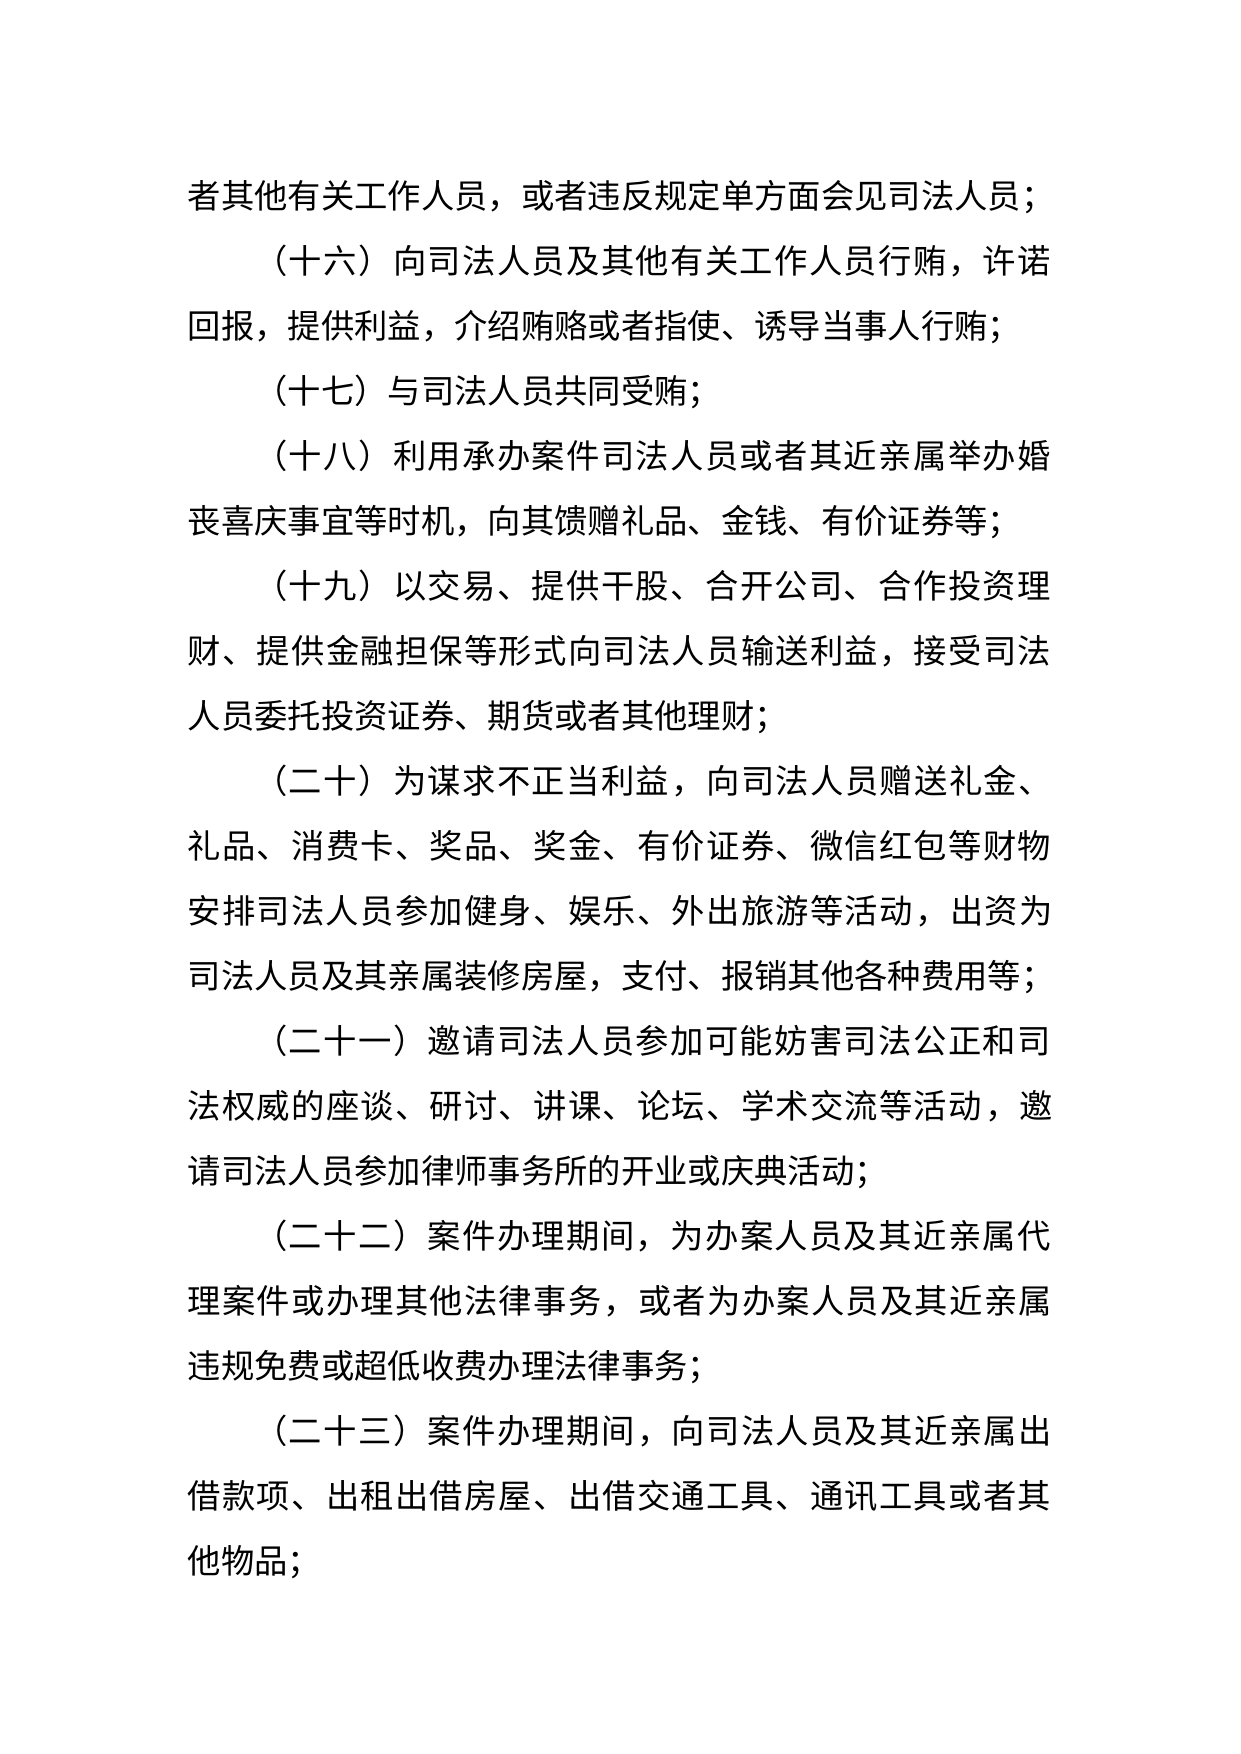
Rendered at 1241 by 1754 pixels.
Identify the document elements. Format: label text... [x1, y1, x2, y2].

text （十八）利用承办案件司法人员或者其近亲属举办婚丧喜庆事宜等时机，向其馈赠礼品、金钱、有价证券等； [187, 422, 1053, 552]
text （十七）与司法人员共同受贿； [187, 357, 1053, 422]
text （二十二）案件办理期间，为办案人员及其近亲属代理案件或办理其他法律事务，或者为办案人员及其近亲属违规免费或超低收费办理法律事务； [187, 1202, 1053, 1397]
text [187, 162, 1053, 227]
text （十六）向司法人员及其他有关工作人员行贿，许诺回报，提供利益，介绍贿赂或者指使、诱导当事人行贿； [187, 227, 1053, 357]
text （十九）以交易、提供干股、合开公司、合作投资理财、提供金融担保等形式向司法人员输送利益，接受司法人员委托投资证券、期货或者其他理财； [187, 552, 1053, 747]
text （二十一）邀请司法人员参加可能妨害司法公正和司法权威的座谈、研讨、讲课、论坛、学术交流等活动，邀请司法人员参加律师事务所的开业或庆典活动； [187, 1007, 1053, 1202]
text （二十三）案件办理期间，向司法人员及其近亲属出借款项、出租出借房屋、出借交通工具、通讯工具或者其他物品； [187, 1397, 1053, 1592]
text （二十）为谋求不正当利益，向司法人员赠送礼金、礼品、消费卡、奖品、奖金、有价证券、微信红包等财物，安排司法人员参加健身、娱乐、外出旅游等活动，出资为司法人员及其亲属装修房屋，支付、报销其他各种费用等； [187, 747, 1053, 1007]
